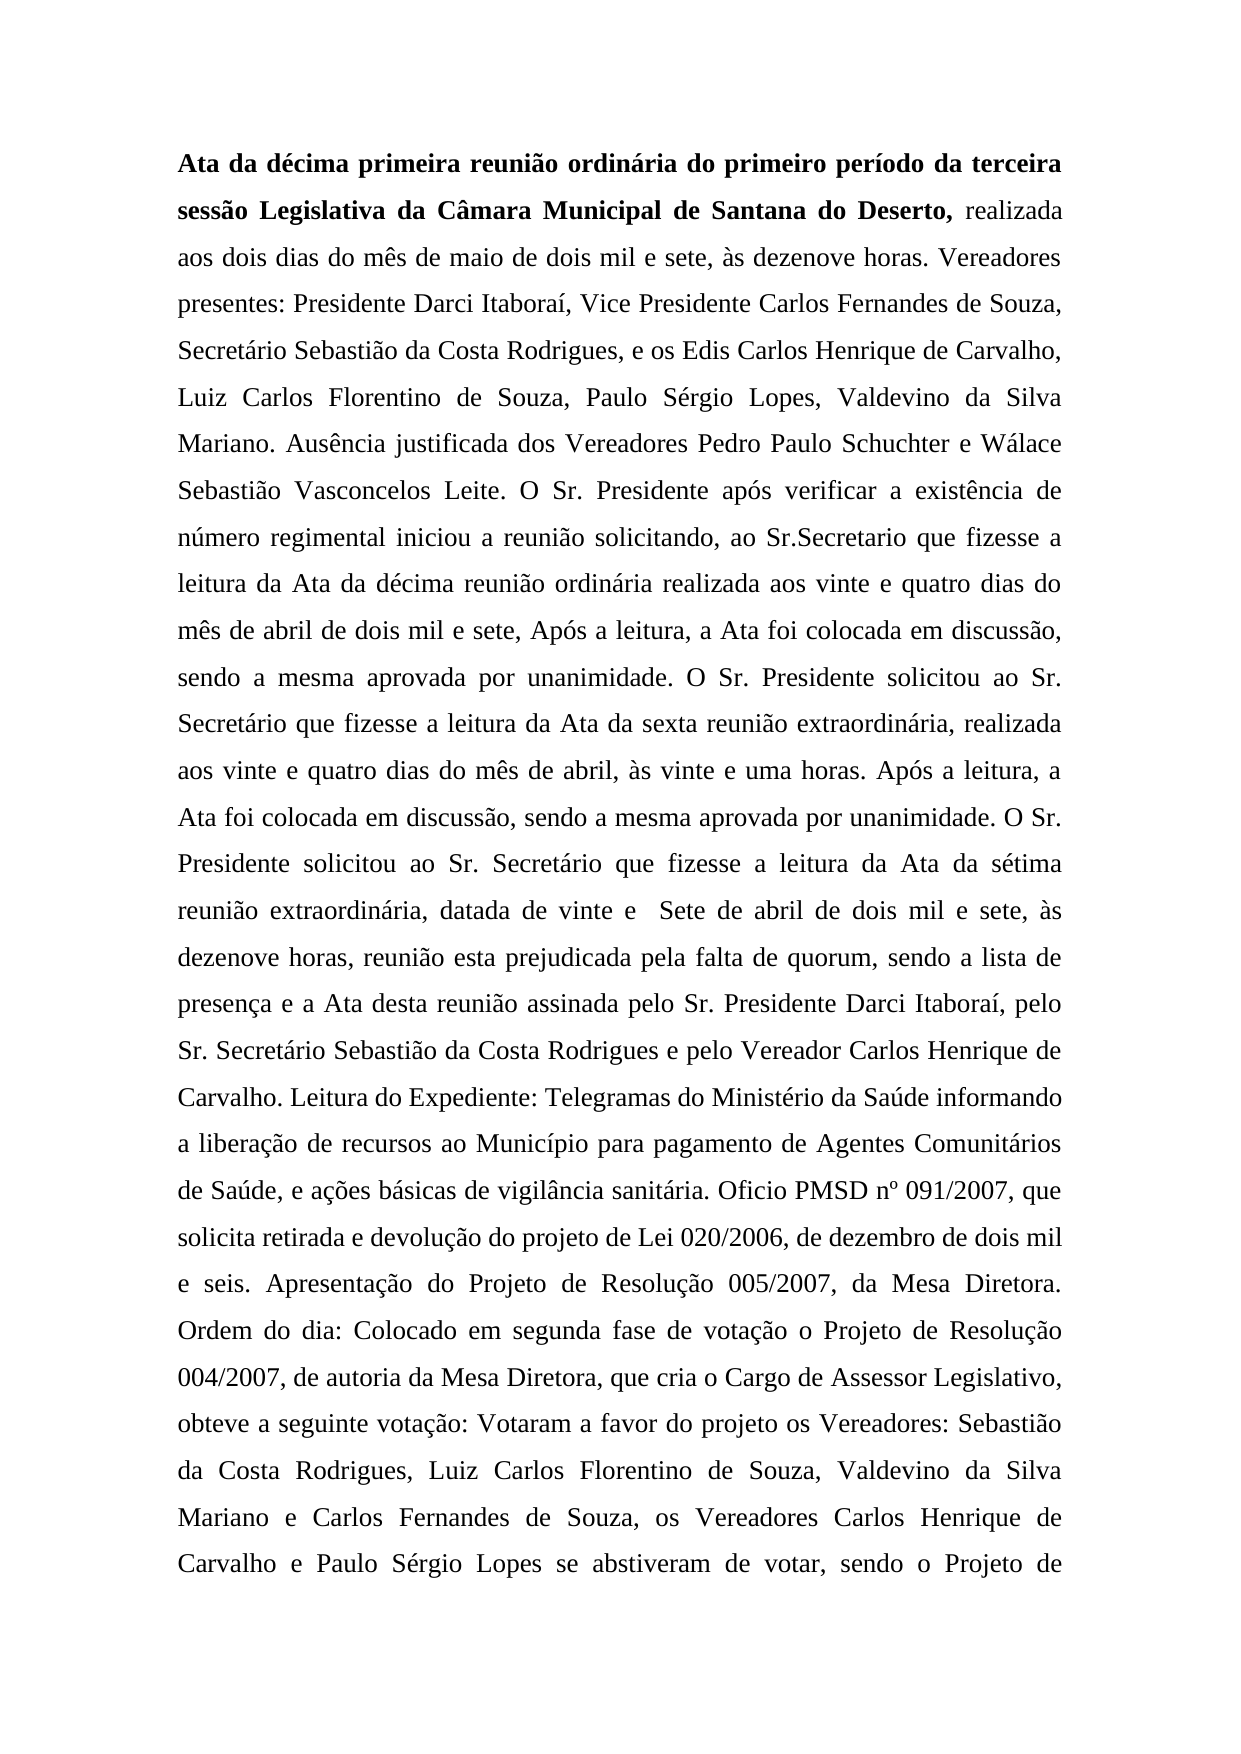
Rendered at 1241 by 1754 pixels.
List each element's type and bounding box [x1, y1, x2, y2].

text [177, 148, 1063, 1579]
